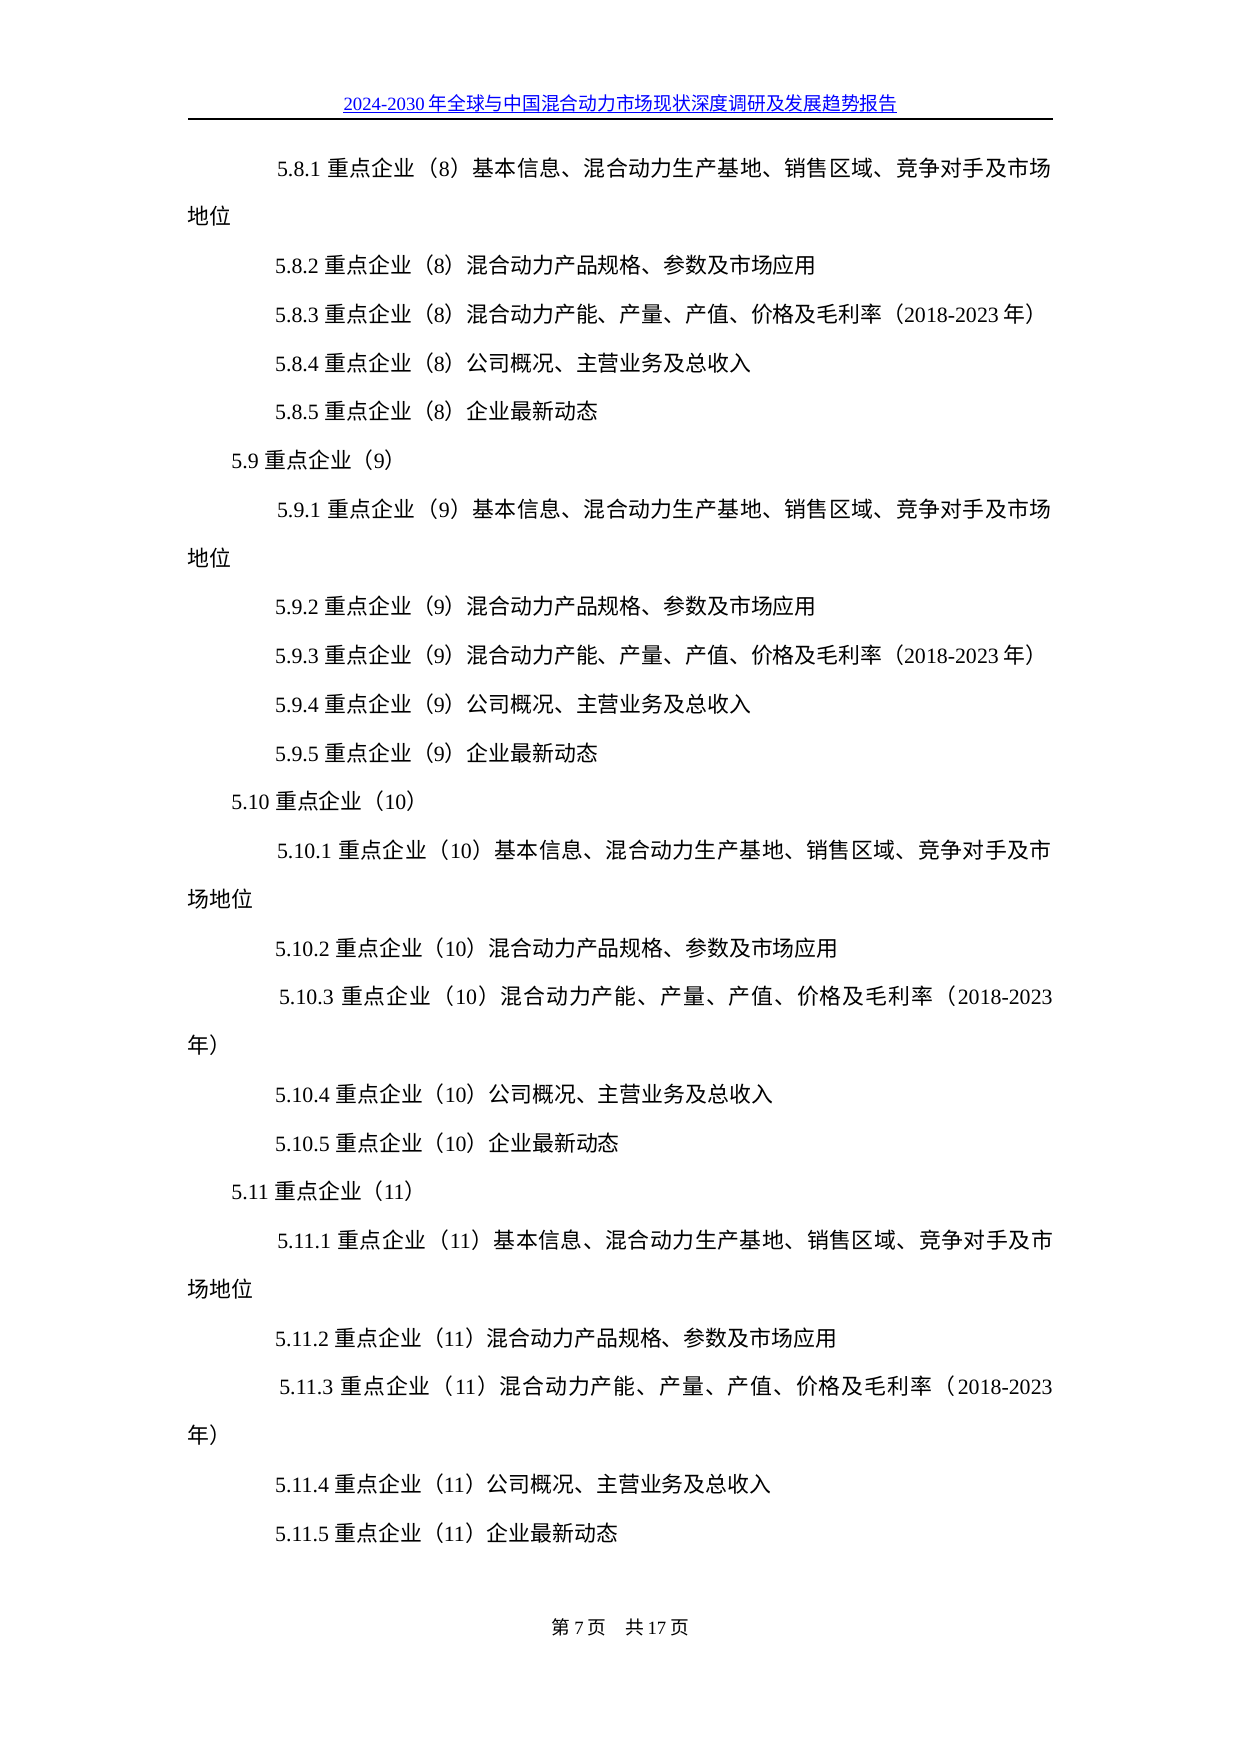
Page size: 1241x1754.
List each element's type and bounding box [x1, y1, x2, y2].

text [187, 150, 1053, 1548]
